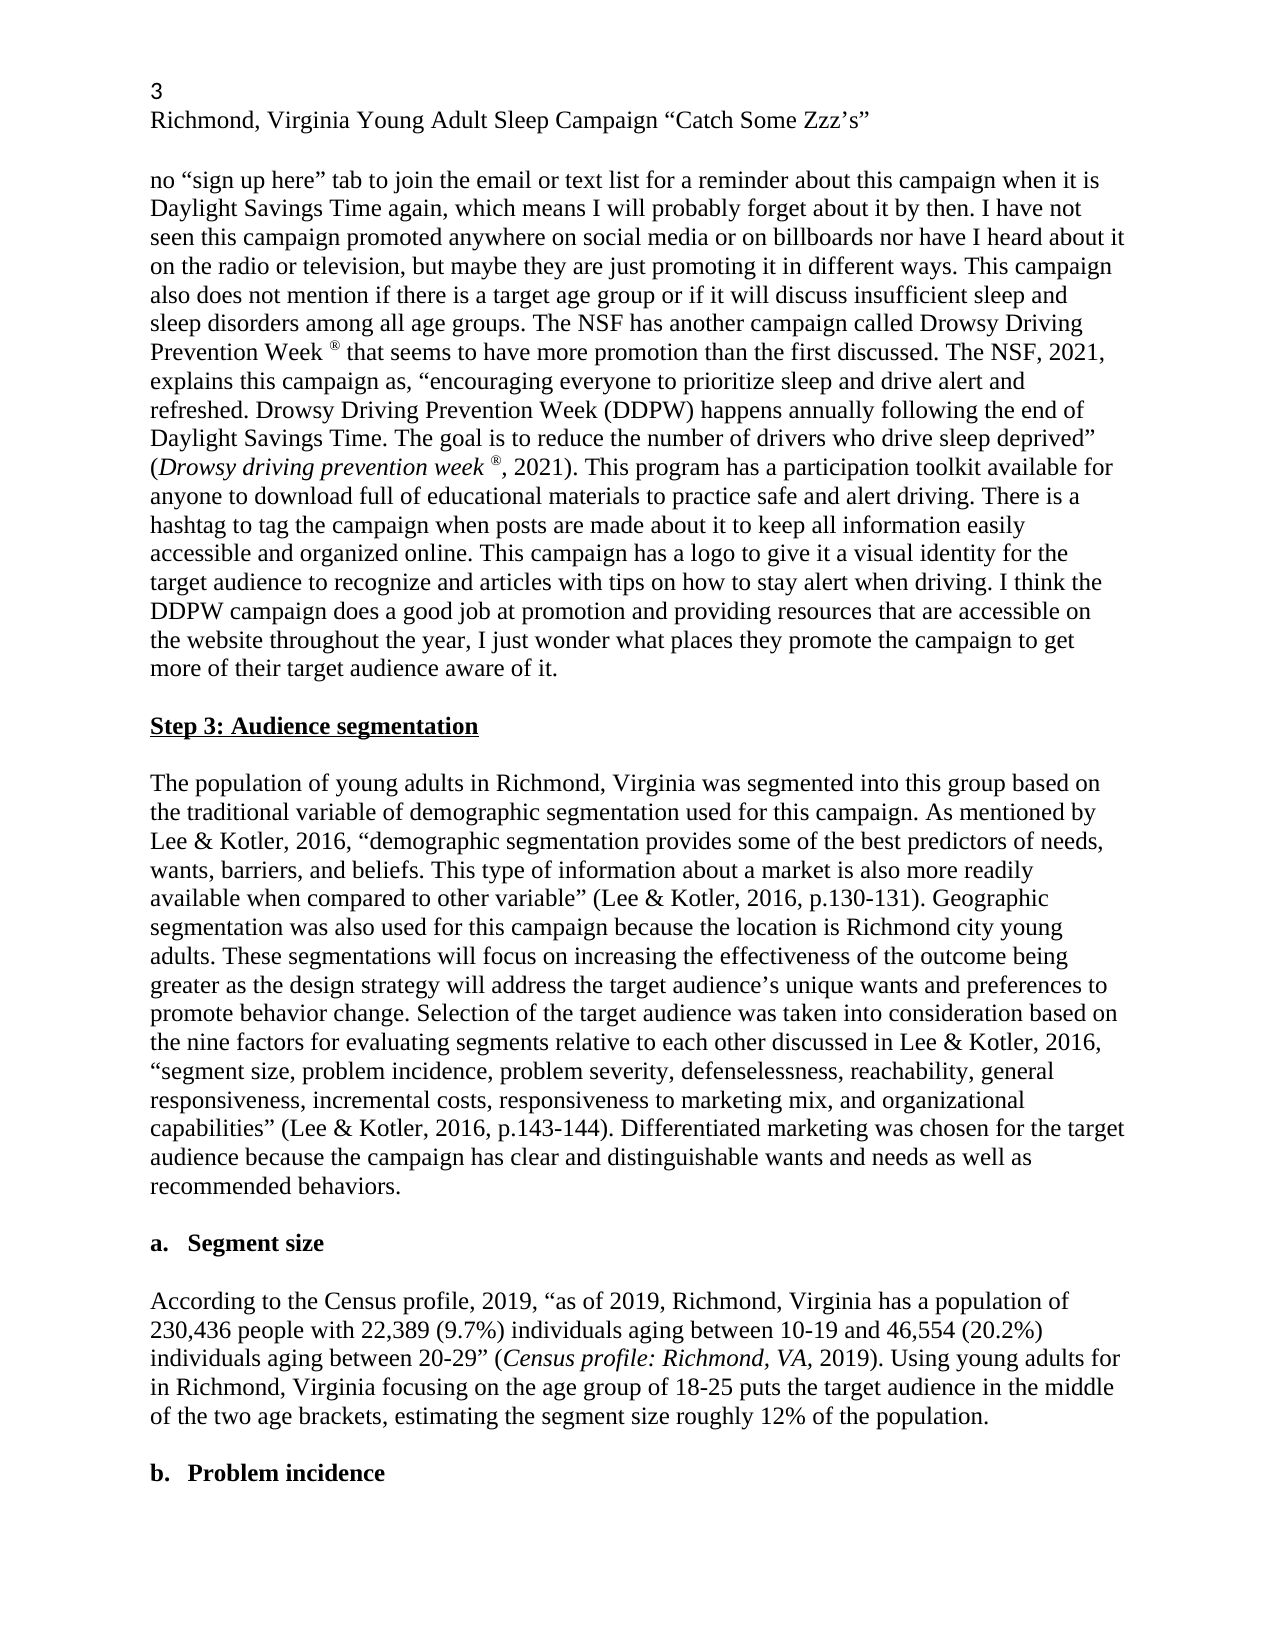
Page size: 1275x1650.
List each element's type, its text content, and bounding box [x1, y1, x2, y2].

list Problem incidence [150, 1458, 1125, 1487]
text According to the Census profile, 2019, “as of 2019, Richmond, Virginia has a population of 230,436 people with 22,389 (9.7%) individuals aging between 10-19 and 46,554 (20.2%) individuals aging between 20-29” (Census profile: Richmond, VA, 2019). Using young adults for in Richmond, Virginia focusing on the age group of 18-25 puts the target audience in the middle of the two age brackets, estimating the segment size roughly 12% of the population. [150, 1286, 1125, 1430]
text Step 3: Audience segmentation [150, 711, 1125, 740]
list Segment size [150, 1228, 1125, 1257]
text The population of young adults in Richmond, Virginia was segmented into this group based on the traditional variable of demographic segmentation used for this campaign. As mentioned by Lee & Kotler, 2016, “demographic segmentation provides some of the best predictors of needs, wants, barriers, and beliefs. This type of information about a market is also more readily available when compared to other variable” (Lee & Kotler, 2016, p.130-131). Geographic segmentation was also used for this campaign because the location is Richmond city young adults. These segmentations will focus on increasing the effectiveness of the outcome being greater as the design strategy will address the target audience’s unique wants and preferences to promote behavior change. Selection of the target audience was taken into consideration based on the nine factors for evaluating segments relative to each other discussed in Lee & Kotler, 2016, “segment size, problem incidence, problem severity, defenselessness, reachability, general responsiveness, incremental costs, responsiveness to marketing mix, and organizational capabilities” (Lee & Kotler, 2016, p.143-144). Differentiated marketing was chosen for the target audience because the campaign has clear and distinguishable wants and needs as well as recommended behaviors. [150, 768, 1125, 1200]
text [150, 165, 1125, 682]
